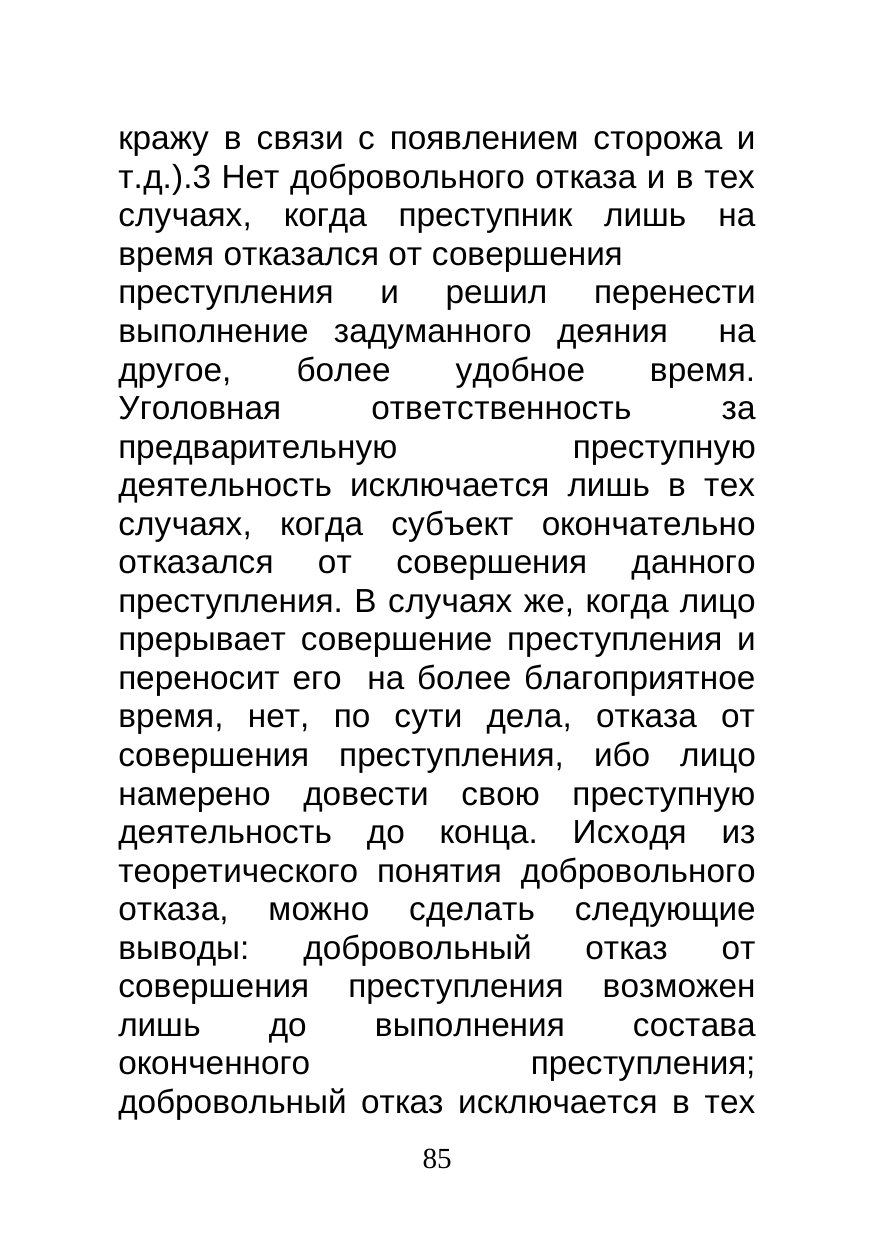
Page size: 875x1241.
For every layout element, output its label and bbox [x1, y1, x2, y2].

text [118, 272, 756, 1120]
text [118, 118, 756, 272]
